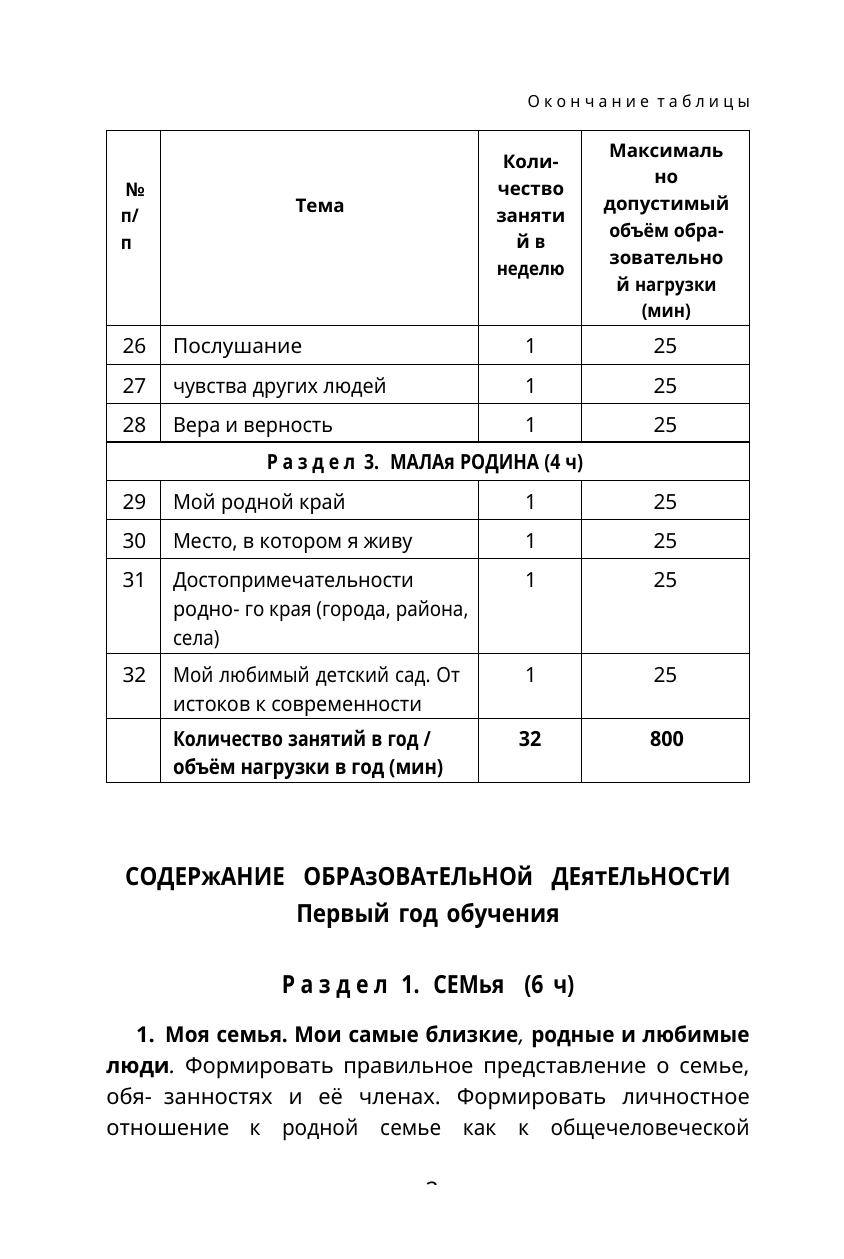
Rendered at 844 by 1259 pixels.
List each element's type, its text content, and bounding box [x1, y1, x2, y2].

table_cell Количество занятий в год / объём нагрузки в год (мин) [161, 719, 478, 782]
table_cell 31 [107, 559, 160, 652]
table_cell 1 [479, 365, 581, 403]
text Первый год обучения [122, 896, 733, 930]
table_cell [107, 719, 160, 782]
table_header Тема [161, 131, 478, 324]
table_cell Р а з д е л 3. МАЛАя РОДИНА (4 ч) [107, 443, 749, 480]
table_cell Место, в котором я живу [161, 520, 478, 558]
table_header Максимально допустимый объём обра- зовательной нагрузки (мин) [582, 131, 749, 324]
table_cell 25 [582, 559, 749, 652]
table_cell 1 [479, 326, 581, 364]
table_cell 1 [479, 404, 581, 441]
table_cell Мой любимый детский сад. От истоков к современности [161, 654, 478, 718]
table_cell чувства других людей [161, 365, 478, 403]
table_cell 25 [582, 654, 749, 718]
table_cell 27 [107, 365, 160, 403]
table_cell 25 [582, 404, 749, 441]
table_cell 800 [582, 719, 749, 782]
table_cell Вера и верность [161, 404, 478, 441]
table_cell Мой родной край [161, 481, 478, 519]
text О к о н ч а н и е т а б л и ц ы [83, 90, 749, 112]
table_cell 32 [479, 719, 581, 782]
subtitle Р а з д е л 1. СЕМья (6 ч) [122, 967, 733, 1001]
table_cell 25 [582, 326, 749, 364]
table_cell 1 [479, 654, 581, 718]
table_cell Послушание [161, 326, 478, 364]
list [106, 1019, 749, 1142]
table_cell Достопримечательности родно- го края (города, района, села) [161, 559, 478, 652]
table_header Коли- чество занятий в неделю [479, 131, 581, 324]
table_cell 1 [479, 559, 581, 652]
table_cell 26 [107, 326, 160, 364]
table_cell 1 [479, 520, 581, 558]
table_cell 1 [479, 481, 581, 519]
table_cell 25 [582, 481, 749, 519]
table_cell 25 [582, 365, 749, 403]
table_cell 29 [107, 481, 160, 519]
table_cell 25 [582, 520, 749, 558]
table_cell 30 [107, 520, 160, 558]
subtitle СОДЕРжАНИЕ ОБРАзОВАтЕЛьНОй ДЕятЕЛьНОСтИ [122, 859, 733, 893]
table_cell 28 [107, 404, 160, 441]
table_header № п/п [107, 131, 160, 324]
table_cell 32 [107, 654, 160, 718]
